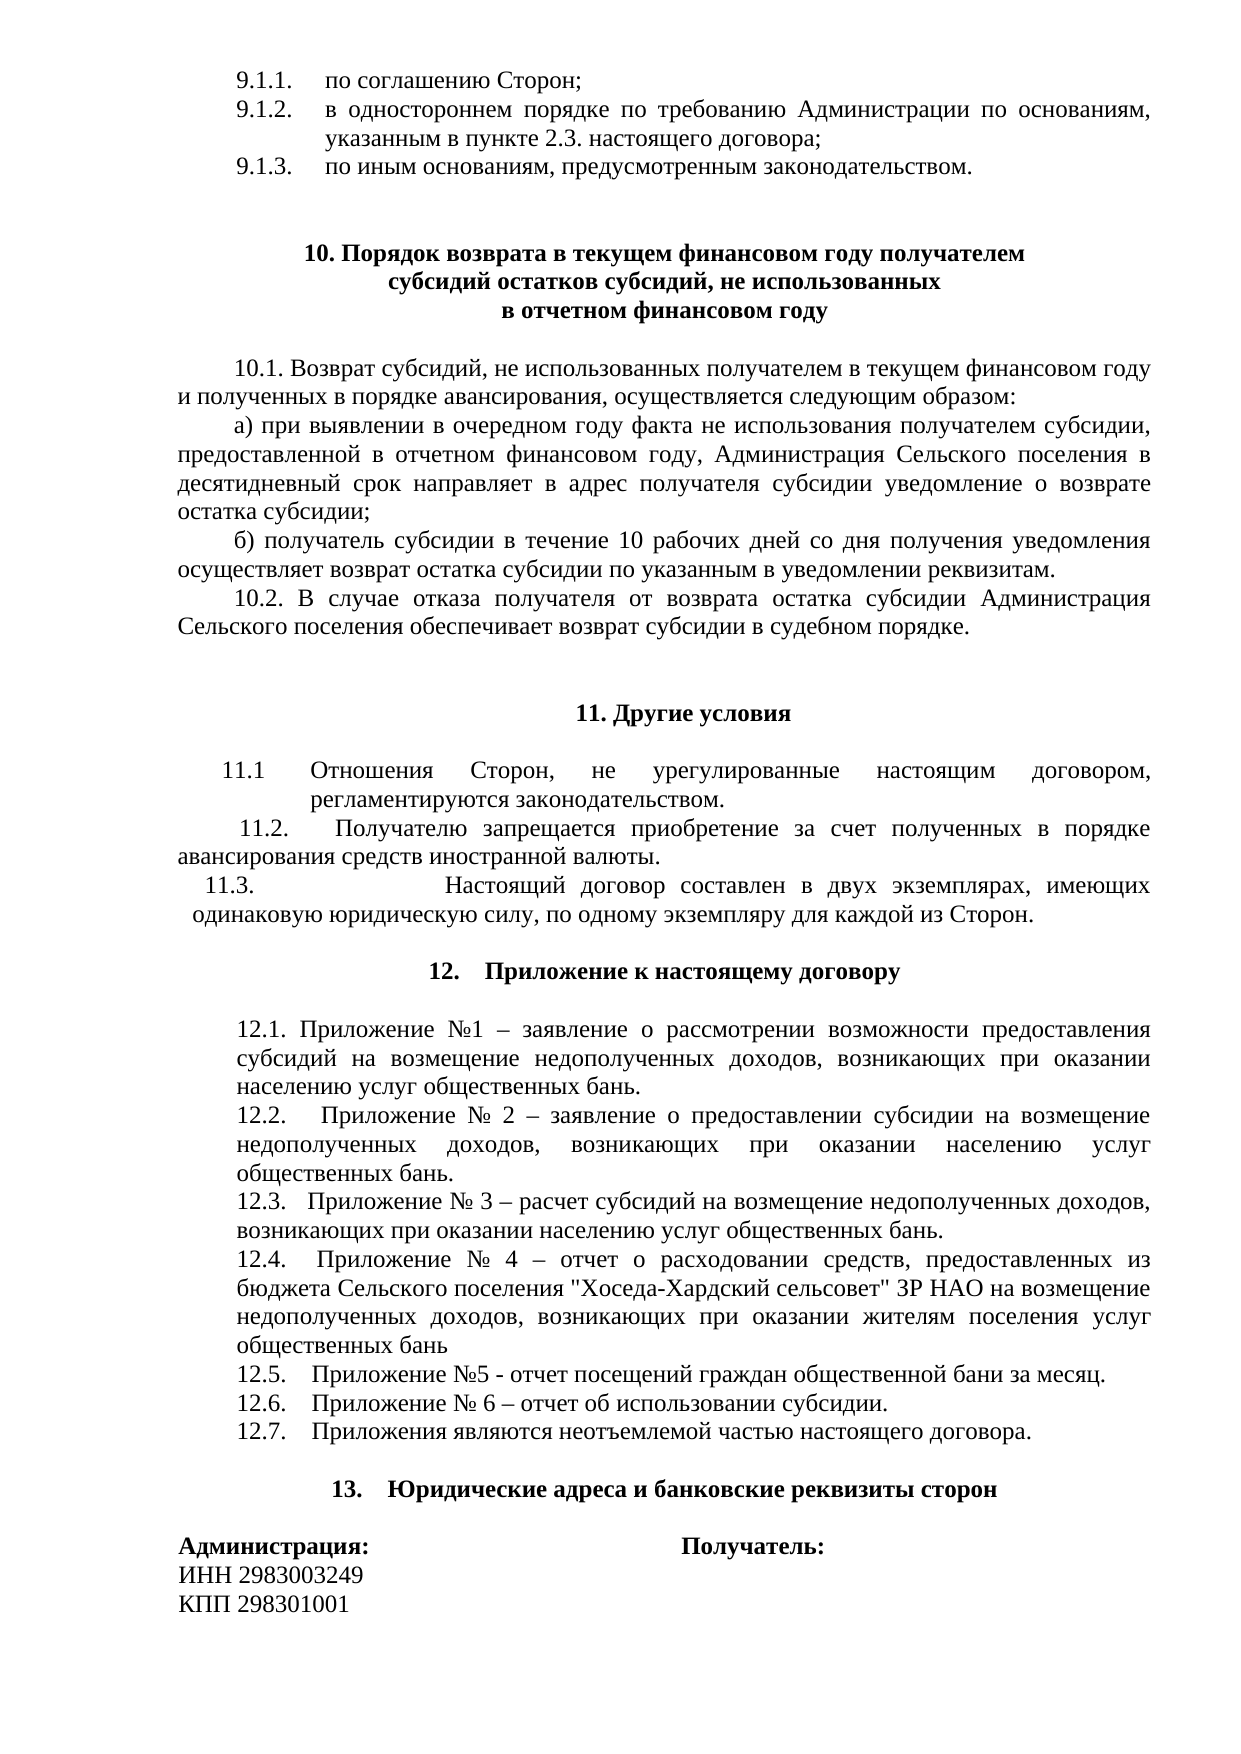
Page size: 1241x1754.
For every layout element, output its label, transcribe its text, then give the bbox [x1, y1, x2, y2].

text 11.2. Получателю запрещается приобретение за счет полученных в порядке авансирования средств иностранной валюты. [177, 813, 1152, 870]
text в отчетном финансовом году [177, 295, 1152, 324]
text субсидий остатков субсидий, не использованных [177, 266, 1152, 295]
text 12.1. Приложение №1 – заявление о рассмотрении возможности предоставления субсидий на возмещение недополученных доходов, возникающих при оказании населению услуг общественных бань. [236, 1014, 1152, 1100]
text 10.2. В случае отказа получателя от возврата остатка субсидии Администрация Сельского поселения обеспечивает возврат субсидии в судебном порядке. [177, 583, 1152, 640]
text б) получатель субсидии в течение 10 рабочих дней со дня получения уведомления осуществляет возврат остатка субсидии по указанным в уведомлении реквизитам. [177, 525, 1152, 583]
list Настоящий договор составлен в двух экземплярах, имеющих одинаковую юридическую силу, по одному экземпляру для каждой из Сторон. [192, 870, 1152, 928]
text а) при выявлении в очередном году факта не использования получателем субсидии, предоставленной в отчетном финансовом году, Администрация Сельского поселения в десятидневный срок направляет в адрес получателя субсидии уведомление о возврате остатка субсидии; [177, 410, 1152, 525]
list по иным основаниям, предусмотренным законодательством. [236, 151, 1152, 180]
list Приложение №5 - отчет посещений граждан общественной бани за месяц. [236, 1359, 1152, 1388]
list Отношения Сторон, не урегулированные настоящим договором, регламентируются законодательством. [221, 755, 1152, 813]
list в одностороннем порядке по требованию Администрации по основаниям, указанным в пункте 2.3. настоящего договора; [236, 94, 1152, 151]
list Юридические адреса и банковские реквизиты сторон [177, 1474, 1152, 1503]
list Приложение № 6 – отчет об использовании субсидии. [236, 1388, 1152, 1416]
list Приложение к настоящему договору [177, 956, 1152, 985]
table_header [167, 1531, 670, 1618]
text 11. Другие условия [215, 698, 1152, 726]
text 12.4. Приложение № 4 – отчет о расходовании средств, предоставленных из бюджета Сельского поселения "Хоседа-Хардский сельсовет" ЗР НАО на возмещение недополученных доходов, возникающих при оказании жителям поселения услуг общественных бань [236, 1244, 1152, 1359]
text 10.1. Возврат субсидий, не использованных получателем в текущем финансовом году и полученных в порядке авансирования, осуществляется следующим образом: [177, 353, 1152, 410]
text 12.2. Приложение № 2 – заявление о предоставлении субсидии на возмещение недополученных доходов, возникающих при оказании населению услуг общественных бань. [236, 1100, 1152, 1186]
text 10. Порядок возврата в текущем финансовом году получателем [177, 238, 1152, 266]
text 12.3. Приложение № 3 – расчет субсидий на возмещение недополученных доходов, возникающих при оказании населению услуг общественных бань. [236, 1186, 1152, 1244]
table_header Получатель: [670, 1531, 1153, 1618]
list по соглашению Сторон; [236, 65, 1152, 94]
list Приложения являются неотъемлемой частью настоящего договора. [236, 1416, 1152, 1445]
